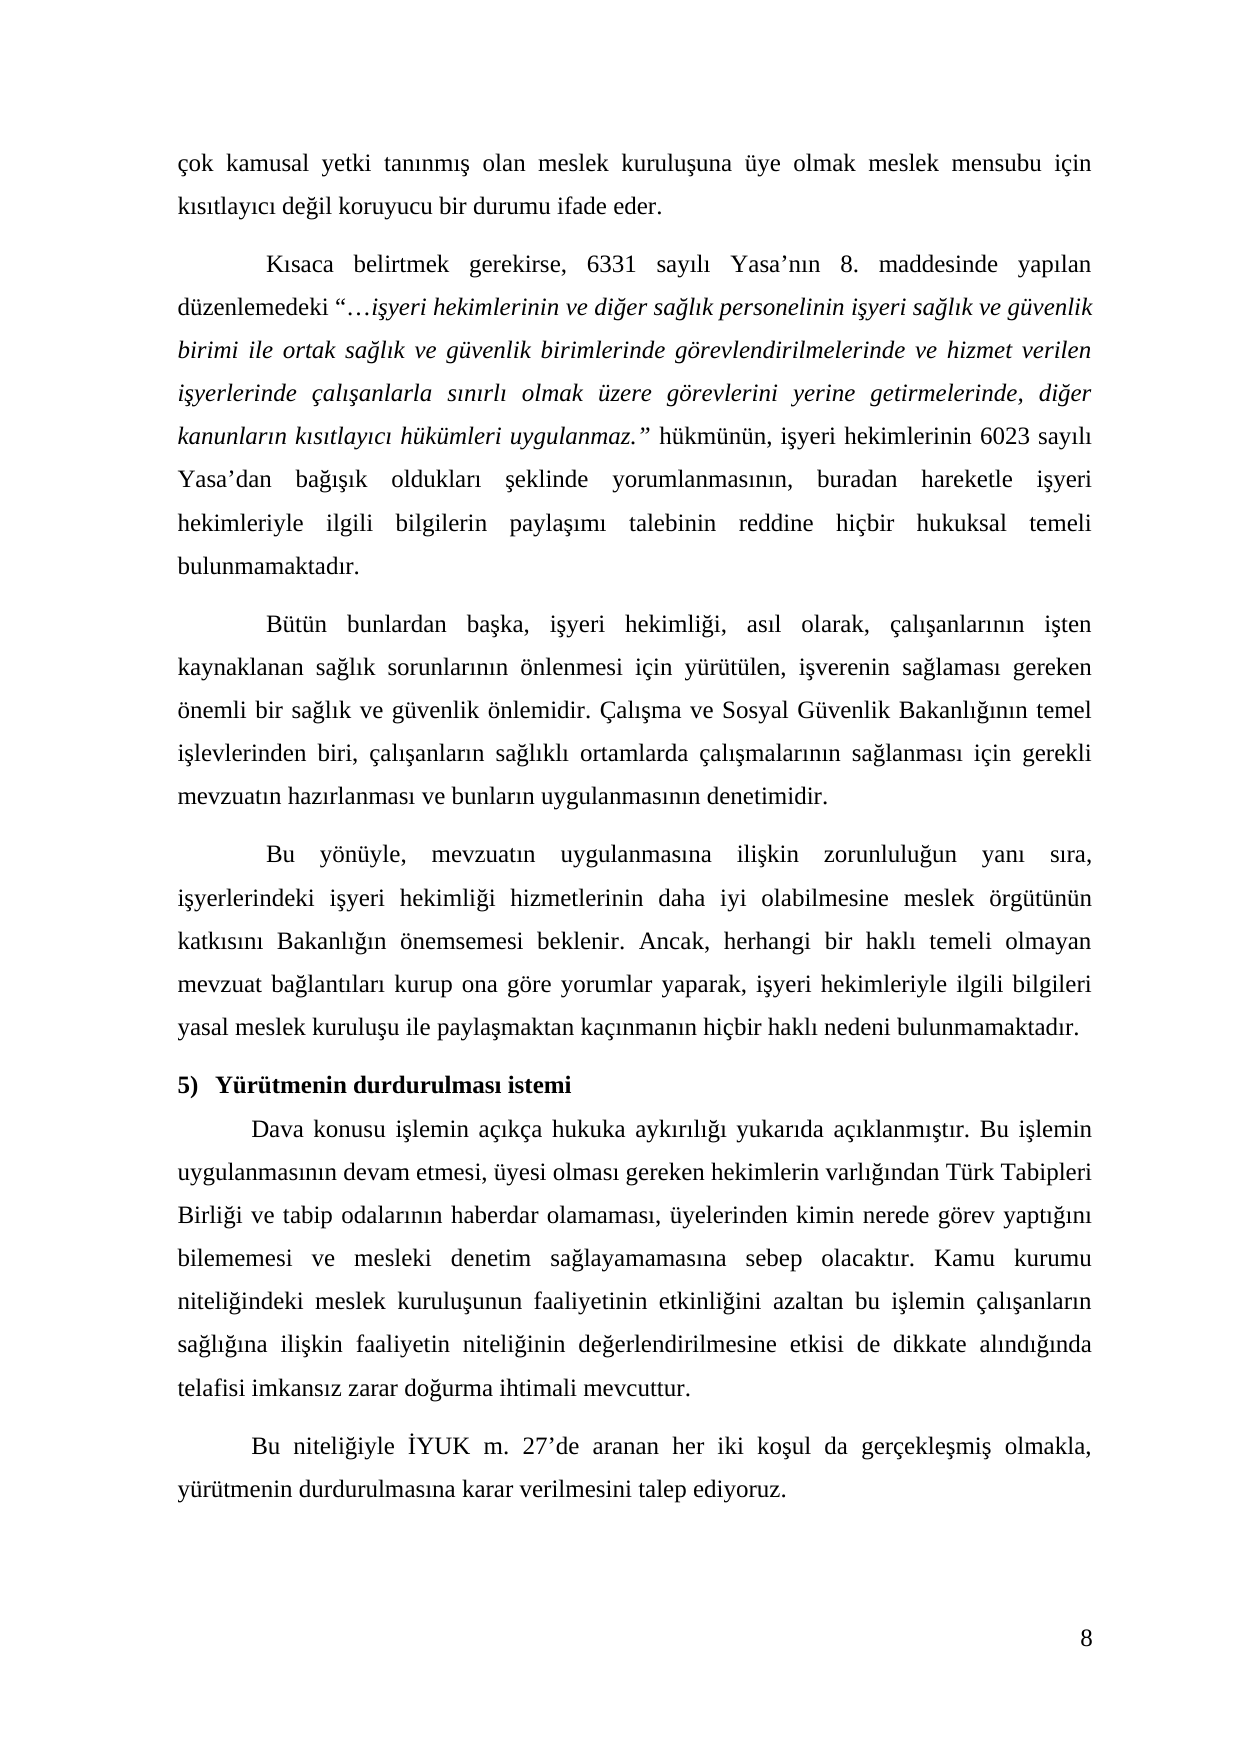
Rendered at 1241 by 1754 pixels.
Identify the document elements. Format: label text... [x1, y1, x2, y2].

text Dava konusu işlemin açıkça hukuka aykırılığı yukarıda açıklanmıştır. Bu işlemin uygulanmasının devam etmesi, üyesi olması gereken hekimlerin varlığından Türk Tabipleri Birliği ve tabip odalarının haberdar olamaması, üyelerinden kimin nerede görev yaptığını bilememesi ve mesleki denetim sağlayamamasına sebep olacaktır. Kamu kurumu niteliğindeki meslek kuruluşunun faaliyetinin etkinliğini azaltan bu işlemin çalışanların sağlığına ilişkin faaliyetin niteliğinin değerlendirilmesine etkisi de dikkate alındığında telafisi imkansız zarar doğurma ihtimali mevcuttur. [177, 1114, 1093, 1401]
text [177, 148, 1093, 219]
list Yürütmenin durdurulması istemi [177, 1070, 1093, 1099]
text Bütün bunlardan başka, işyeri hekimliği, asıl olarak, çalışanlarının işten kaynaklanan sağlık sorunlarının önlenmesi için yürütülen, işverenin sağlaması gereken önemli bir sağlık ve güvenlik önlemidir. Çalışma ve Sosyal Güvenlik Bakanlığının temel işlevlerinden biri, çalışanların sağlıklı ortamlarda çalışmalarının sağlanması için gerekli mevzuatın hazırlanması ve bunların uygulanmasının denetimidir. [177, 609, 1093, 810]
text Kısaca belirtmek gerekirse, 6331 sayılı Yasa’nın 8. maddesinde yapılan düzenlemedeki “…işyeri hekimlerinin ve diğer sağlık personelinin işyeri sağlık ve güvenlik birimi ile ortak sağlık ve güvenlik birimlerinde görevlendirilmelerinde ve hizmet verilen işyerlerinde çalışanlarla sınırlı olmak üzere görevlerini yerine getirmelerinde, diğer kanunların kısıtlayıcı hükümleri uygulanmaz.” hükmünün, işyeri hekimlerinin 6023 sayılı Yasa’dan bağışık oldukları şeklinde yorumlanmasının, buradan hareketle işyeri hekimleriyle ilgili bilgilerin paylaşımı talebinin reddine hiçbir hukuksal temeli bulunmamaktadır. [177, 249, 1093, 579]
text Bu niteliğiyle İYUK m. 27’de aranan her iki koşul da gerçekleşmiş olmakla, yürütmenin durdurulmasına karar verilmesini talep ediyoruz. [177, 1431, 1093, 1503]
text Bu yönüyle, mevzuatın uygulanmasına ilişkin zorunluluğun yanı sıra, işyerlerindeki işyeri hekimliği hizmetlerinin daha iyi olabilmesine meslek örgütünün katkısını Bakanlığın önemsemesi beklenir. Ancak, herhangi bir haklı temeli olmayan mevzuat bağlantıları kurup ona göre yorumlar yaparak, işyeri hekimleriyle ilgili bilgileri yasal meslek kuruluşu ile paylaşmaktan kaçınmanın hiçbir haklı nedeni bulunmamaktadır. [177, 839, 1093, 1041]
